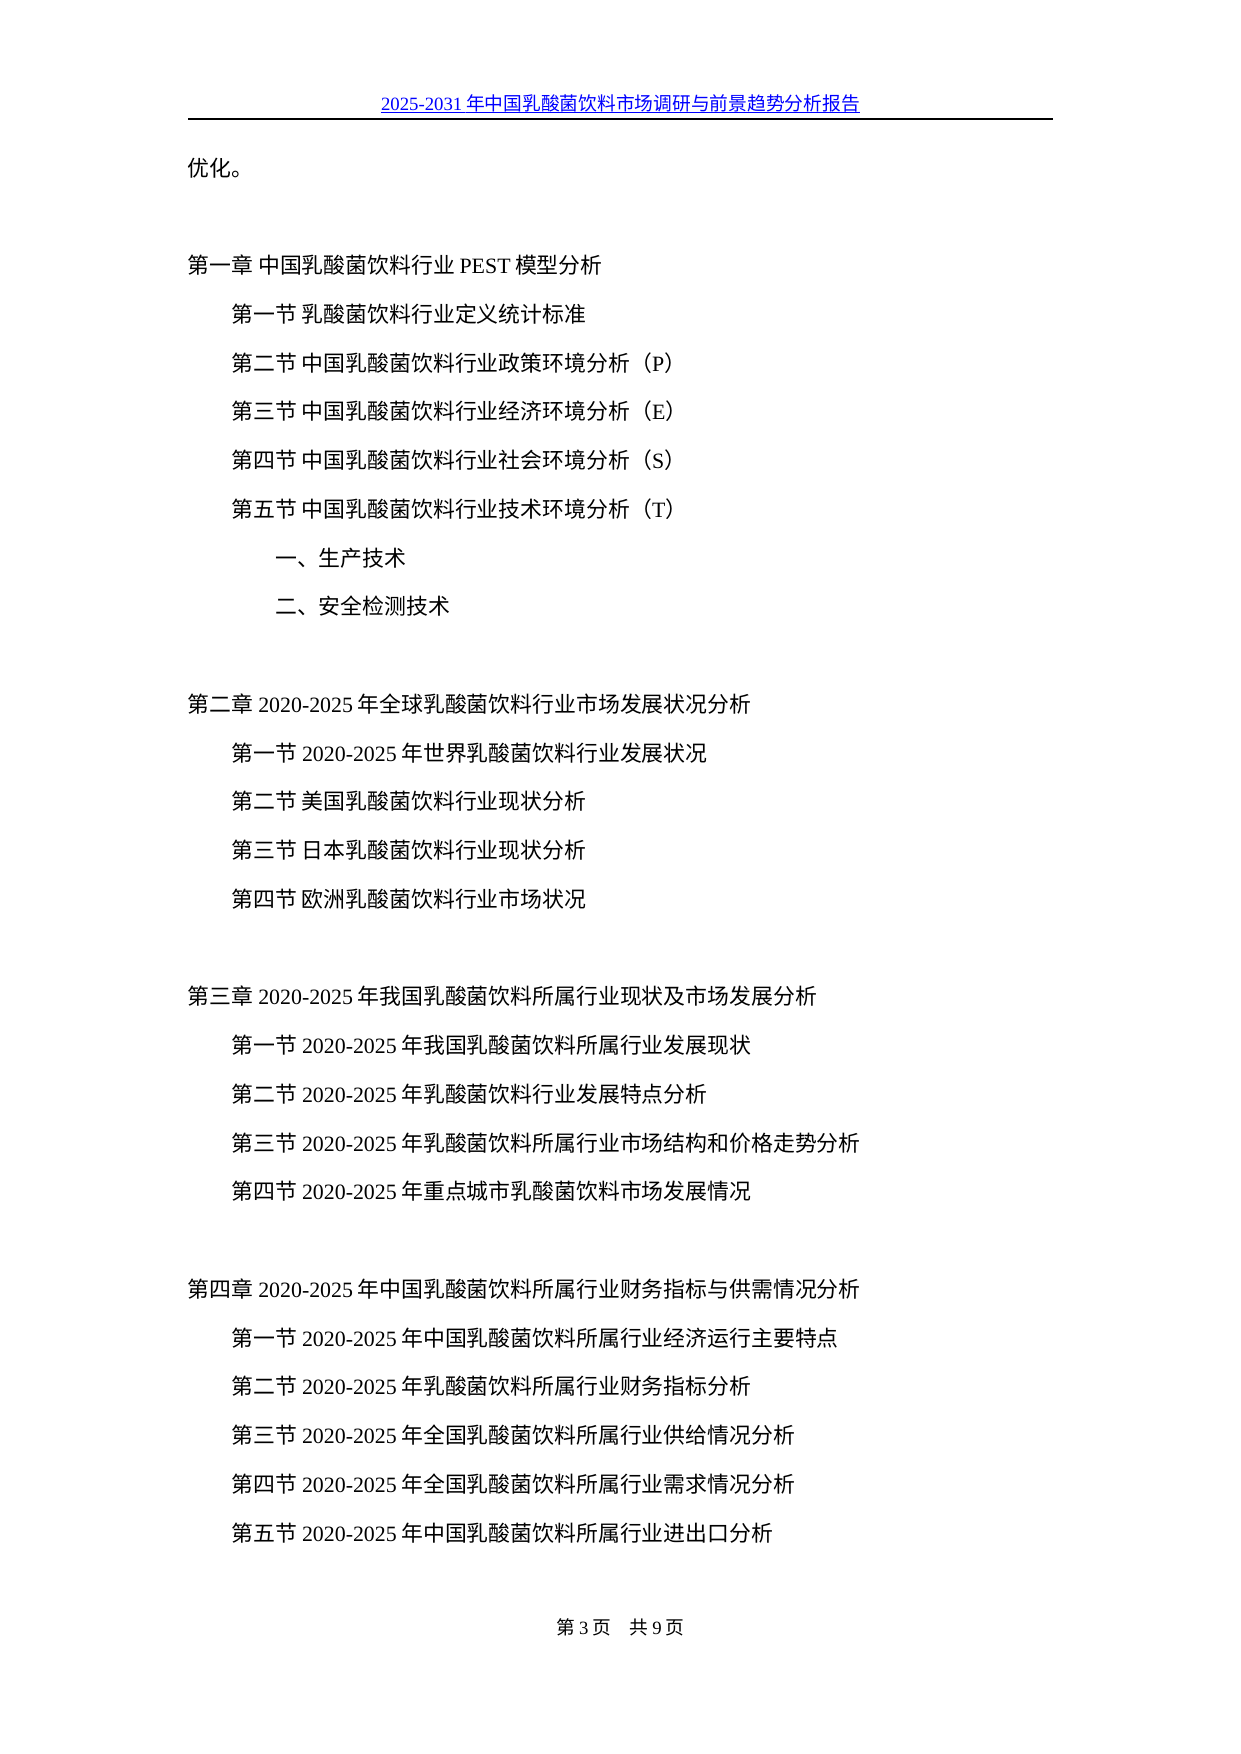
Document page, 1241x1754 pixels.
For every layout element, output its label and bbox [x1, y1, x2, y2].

text [187, 150, 1053, 1548]
